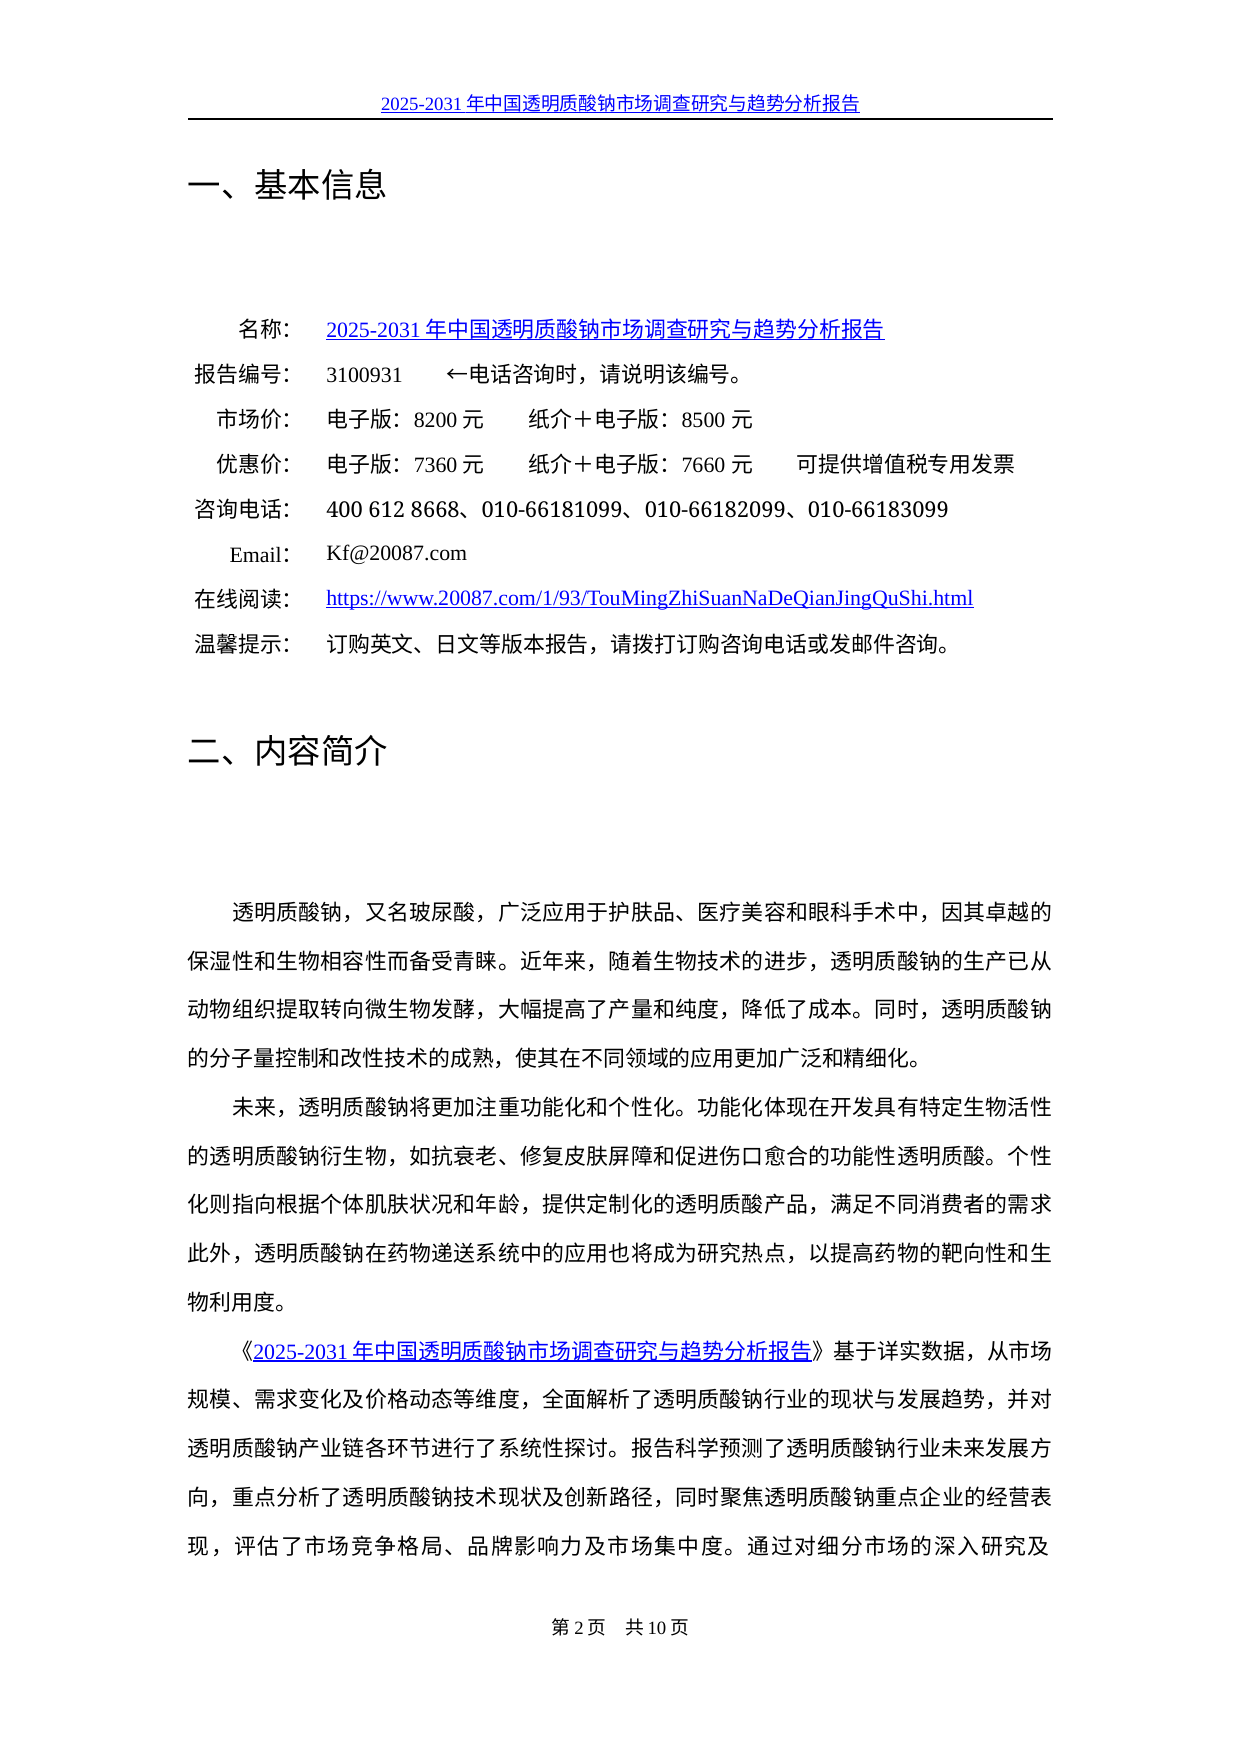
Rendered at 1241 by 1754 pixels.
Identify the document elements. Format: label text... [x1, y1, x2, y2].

table_cell 报告编号： [167, 357, 315, 402]
title 一、基本信息 [187, 150, 1053, 215]
table_cell [315, 582, 1073, 627]
title 二、内容简介 [187, 717, 1053, 782]
table_cell 电子版：8200 元 纸介＋电子版：8500 元 [315, 402, 1073, 447]
table_cell 市场价： [167, 402, 315, 447]
table_cell 温馨提示： [167, 627, 315, 672]
table_cell 咨询电话： [167, 492, 315, 537]
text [187, 894, 1053, 1561]
table_cell 订购英文、日文等版本报告，请拨打订购咨询电话或发邮件咨询。 [315, 627, 1073, 672]
table_cell 在线阅读： [167, 582, 315, 627]
table_cell 400 612 8668、010-66181099、010-66182099、010-66183099 [315, 492, 1073, 537]
table_cell Kf@20087.com [315, 537, 1073, 582]
table_cell 3100931 ←电话咨询时，请说明该编号。 [315, 357, 1073, 402]
table_cell Email： [167, 537, 315, 582]
table_header 2025-2031年中国透明质酸钠市场调查研究与趋势分析报告 [315, 312, 1073, 357]
table_header 名称： [167, 312, 315, 357]
table_cell 优惠价： [167, 447, 315, 492]
table_cell 电子版：7360 元 纸介＋电子版：7660 元 可提供增值税专用发票 [315, 447, 1073, 492]
